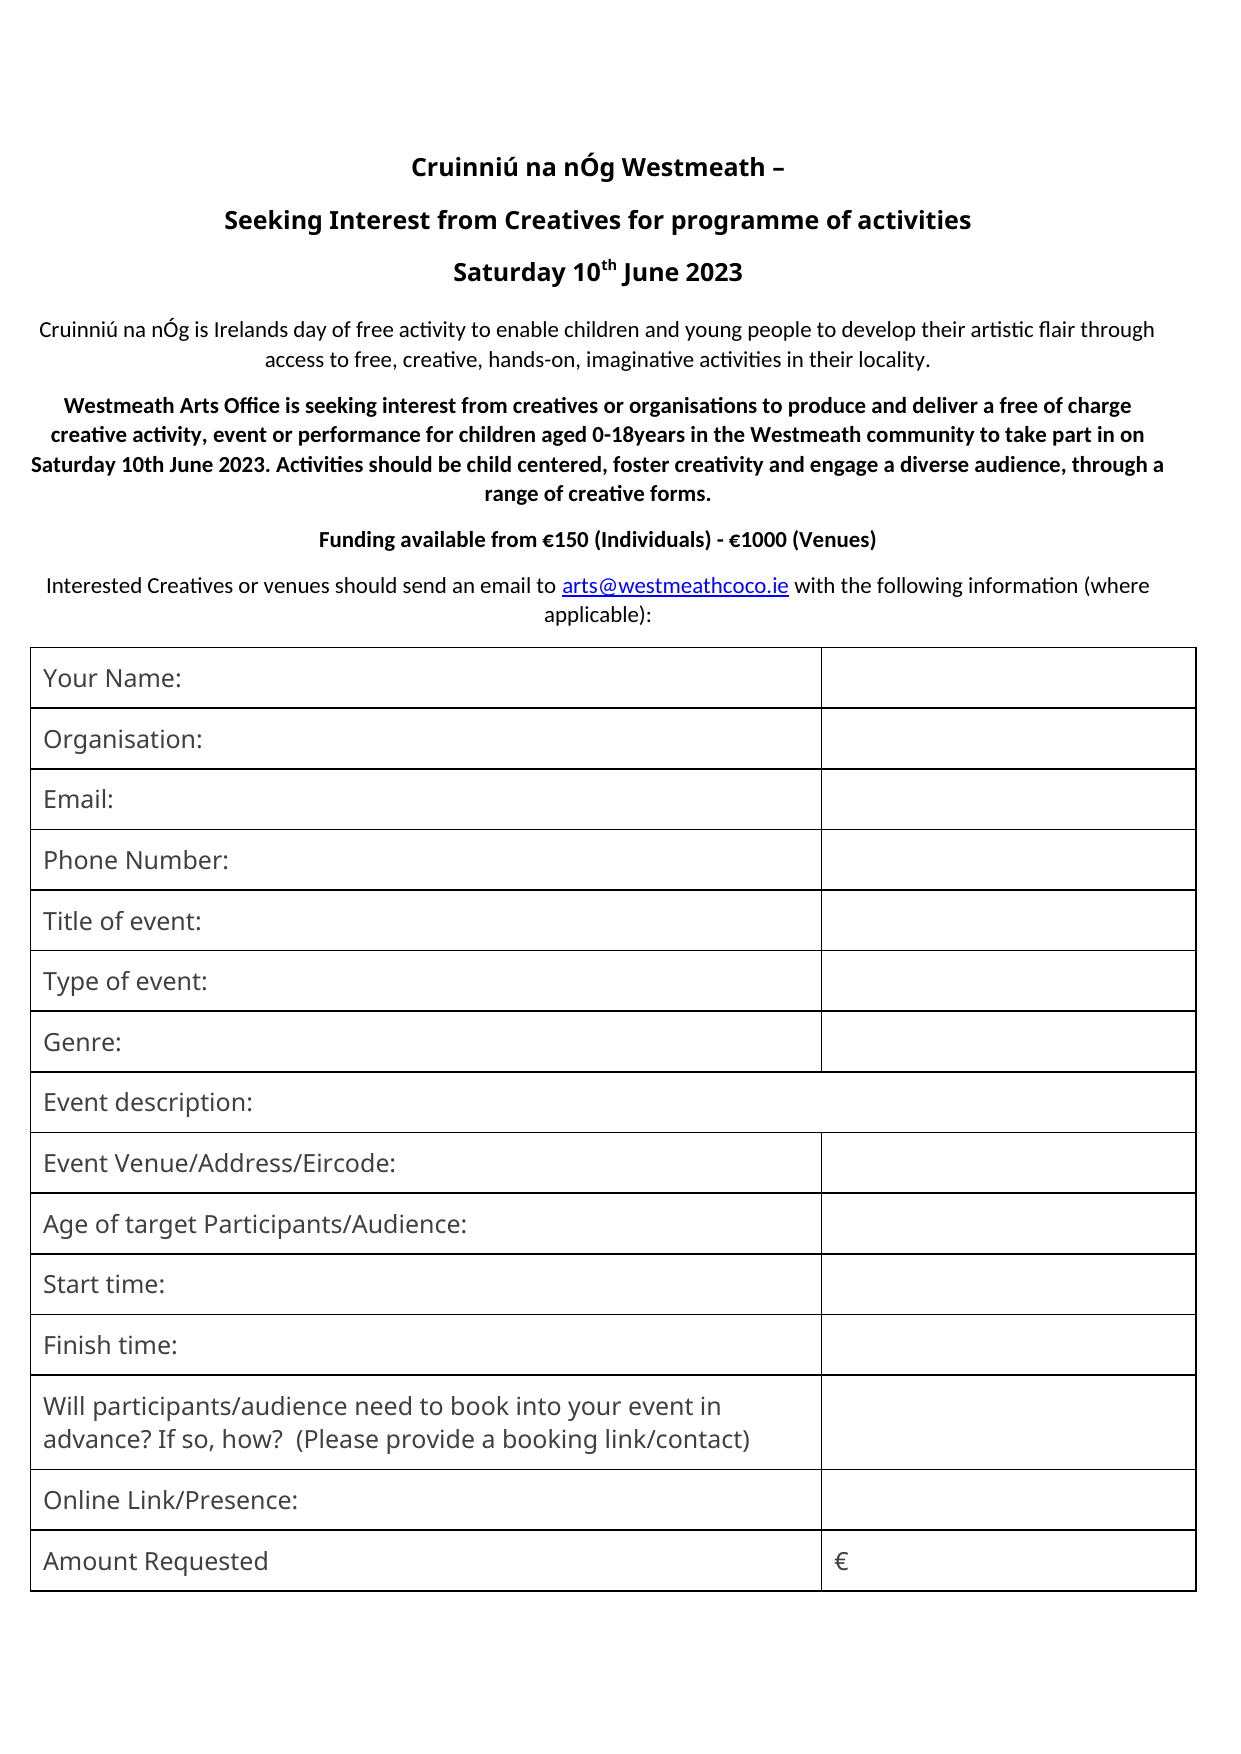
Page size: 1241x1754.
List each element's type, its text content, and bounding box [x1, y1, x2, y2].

table_cell [822, 951, 1195, 1010]
table_cell Start time: [31, 1255, 821, 1313]
text Cruinniú na nÓg Westmeath – [29, 150, 1166, 184]
text Interested Creatives or venues should send an email to arts@westmeathcoco.ie with the following information (where applicable): [29, 571, 1166, 628]
text Cruinniú na nÓg is Irelands day of free activity to enable children and young people to develop their artistic flair through access to free, creative, hands-on, imaginative activities in their locality. [29, 316, 1166, 373]
text Westmeath Arts Office is seeking interest from creatives or organisations to produce and deliver a free of charge creative activity, event or performance for children aged 0-18years in the Westmeath community to take part in on Saturday 10th June 2023. Activities should be child centered, foster creativity and engage a diverse audience, through a range of creative forms. [29, 391, 1166, 507]
table_cell Age of target Participants/Audience: [31, 1194, 821, 1253]
table_cell [822, 830, 1195, 889]
table_cell € [822, 1531, 1195, 1590]
table_cell [822, 1315, 1195, 1374]
table_cell [822, 1133, 1195, 1192]
table_cell Email: [31, 770, 821, 828]
table_cell Will participants/audience need to book into your event in advance? If so, how? (Please provide a booking link/contact) [31, 1376, 821, 1469]
table_cell Type of event: [31, 951, 821, 1010]
table_cell Organisation: [31, 709, 821, 768]
table_cell [822, 891, 1195, 950]
table_header Your Name: [31, 648, 821, 707]
table_cell [822, 1194, 1195, 1253]
table_cell Finish time: [31, 1315, 821, 1374]
table_cell Event Venue/Address/Eircode: [31, 1133, 821, 1192]
table_cell [822, 709, 1195, 768]
table_cell [822, 770, 1195, 828]
text Seeking Interest from Creatives for programme of activities [29, 202, 1166, 236]
text Saturday 10th June 2023 [29, 255, 1166, 289]
table_cell Event description: [31, 1073, 1195, 1132]
table_cell Title of event: [31, 891, 821, 950]
table_cell [822, 1012, 1195, 1071]
table_cell [822, 1470, 1195, 1529]
table_cell Online Link/Presence: [31, 1470, 821, 1529]
table_cell [822, 1255, 1195, 1313]
table_cell Phone Number: [31, 830, 821, 889]
table_cell Amount Requested [31, 1531, 821, 1590]
table_cell Genre: [31, 1012, 821, 1071]
table_cell [822, 1376, 1195, 1469]
table_header [822, 648, 1195, 707]
text Funding available from €150 (Individuals) - €1000 (Venues) [29, 525, 1166, 553]
